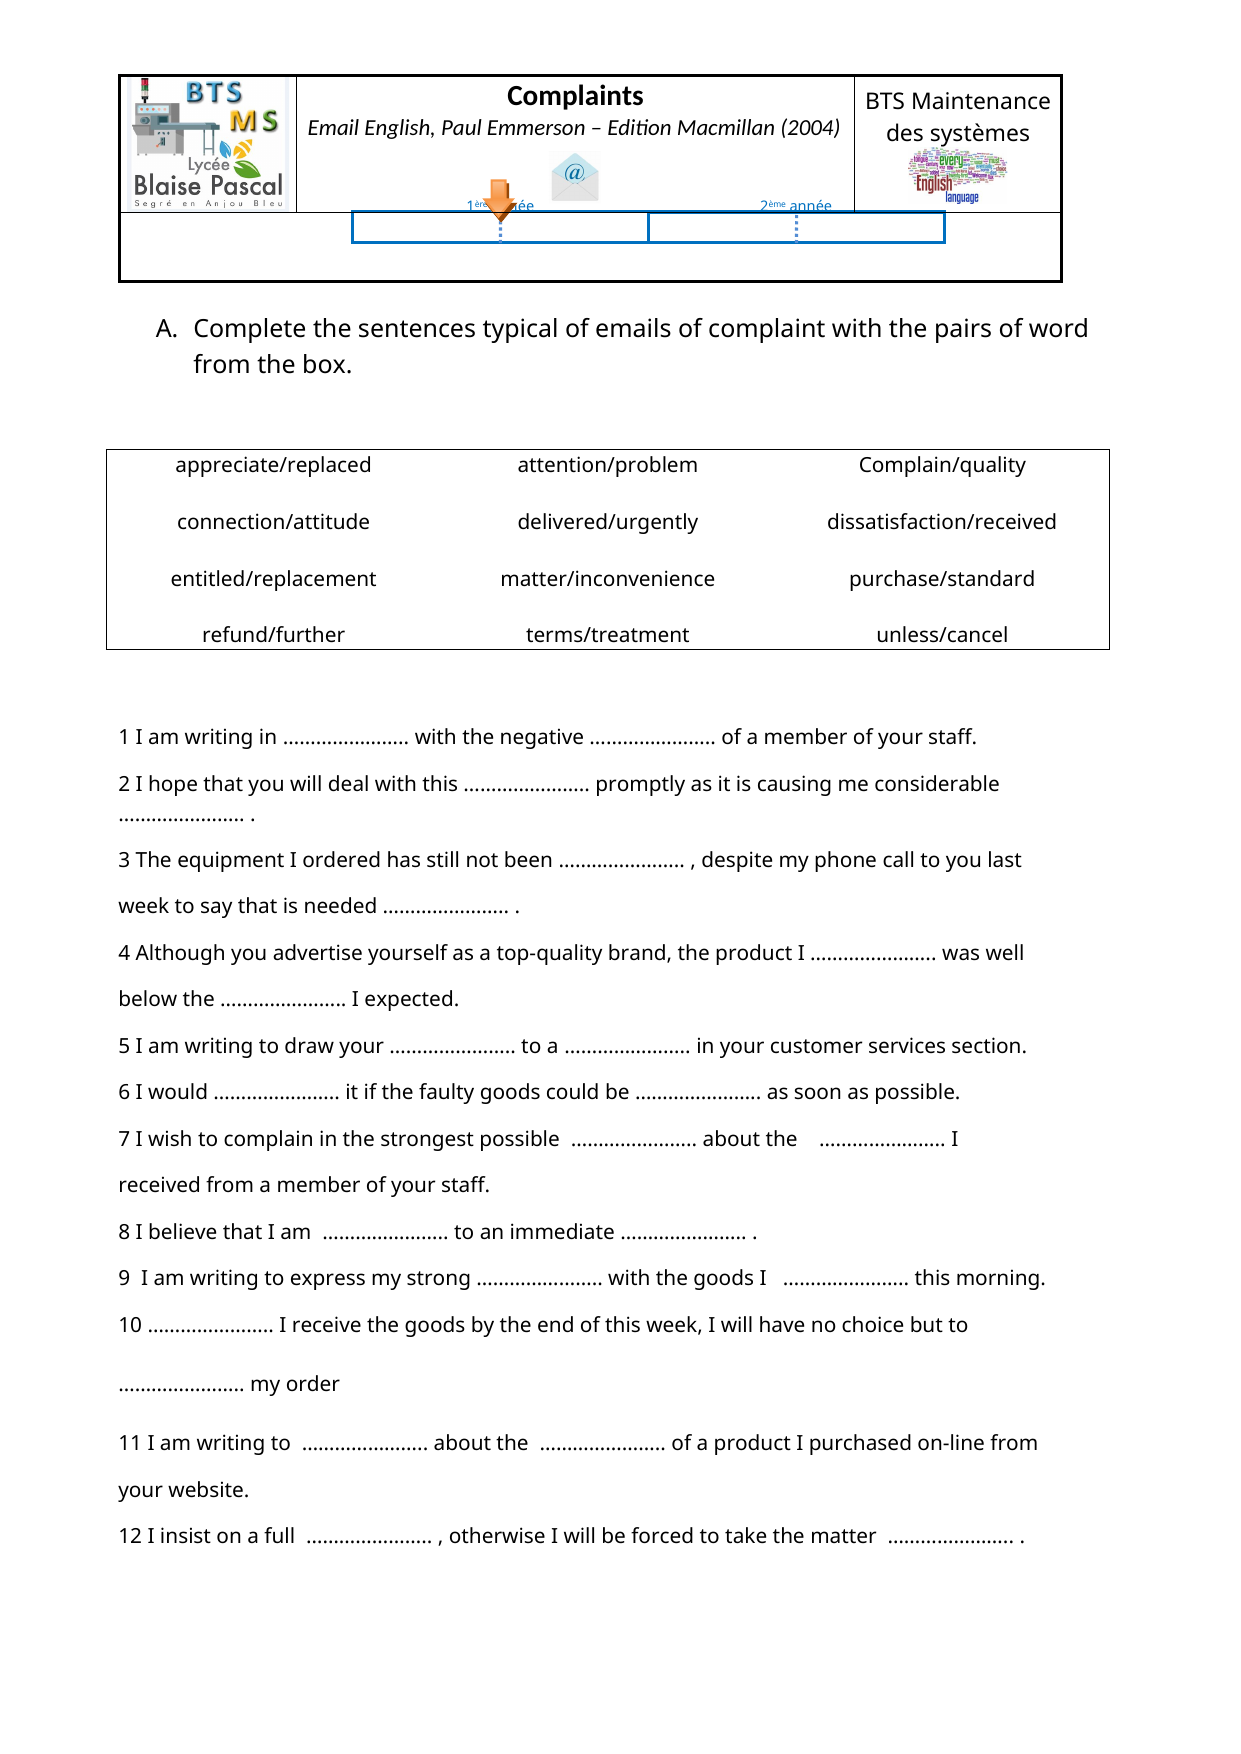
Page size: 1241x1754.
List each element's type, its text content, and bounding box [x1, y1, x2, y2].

picture [908, 147, 1008, 204]
table_cell refund/further [107, 621, 441, 649]
text 5 I am writing to draw your ………………….. to a ………………….. in your customer services section. [118, 1031, 1122, 1059]
text 4 Although you advertise yourself as a top-quality brand, the product I ………………….. was well [118, 938, 1122, 967]
table_cell terms/treatment [441, 621, 775, 649]
text 11 I am writing to ………………….. about the ………………….. of a product I purchased on-line from [118, 1428, 1122, 1457]
table_cell purchase/standard [775, 564, 1109, 621]
text 2 I hope that you will deal with this ………………….. promptly as it is causing me considerable ………………….. . [118, 769, 1122, 827]
text 8 I believe that I am ………………….. to an immediate ………………….. . [118, 1217, 1122, 1245]
list Complete the sentences typical of emails of complaint with the pairs of word from the box. [156, 311, 1122, 381]
picture [548, 151, 601, 204]
text 6 I would ………………….. it if the faulty goods could be ………………….. as soon as possible. [118, 1077, 1122, 1106]
table_cell entitled/replacement [107, 564, 441, 621]
text 3 The equipment I ordered has still not been ………………….. , despite my phone call to you last [118, 845, 1122, 874]
table_header attention/problem [441, 450, 775, 507]
text 12 I insist on a full ………………….. , otherwise I will be forced to take the matter ………………….. . [118, 1521, 1122, 1550]
text week to say that is needed ………………….. . [118, 892, 1122, 920]
text 7 I wish to complain in the strongest possible ………………….. about the ………………….. I [118, 1124, 1122, 1152]
text your website. [118, 1475, 1122, 1503]
table_cell unless/cancel [775, 621, 1109, 649]
text below the ………………….. I expected. [118, 984, 1122, 1013]
text 10 ………………….. I receive the goods by the end of this week, I will have no choice but to [118, 1310, 1122, 1338]
picture [127, 77, 290, 212]
table_header appreciate/replaced [107, 450, 441, 507]
text 9 I am writing to express my strong ………………….. with the goods I ………………….. this morning. [118, 1263, 1122, 1292]
text 1 I am writing in ………………….. with the negative ………………….. of a member of your staff. [118, 722, 1122, 751]
table_cell connection/attitude [107, 507, 441, 564]
table_cell dissatisfaction/received [775, 507, 1109, 564]
text received from a member of your staff. [118, 1170, 1122, 1199]
table_cell delivered/urgently [441, 507, 775, 564]
table_header Complain/quality [775, 450, 1109, 507]
table_cell matter/inconvenience [441, 564, 775, 621]
text ………………….. my order [118, 1369, 1122, 1397]
